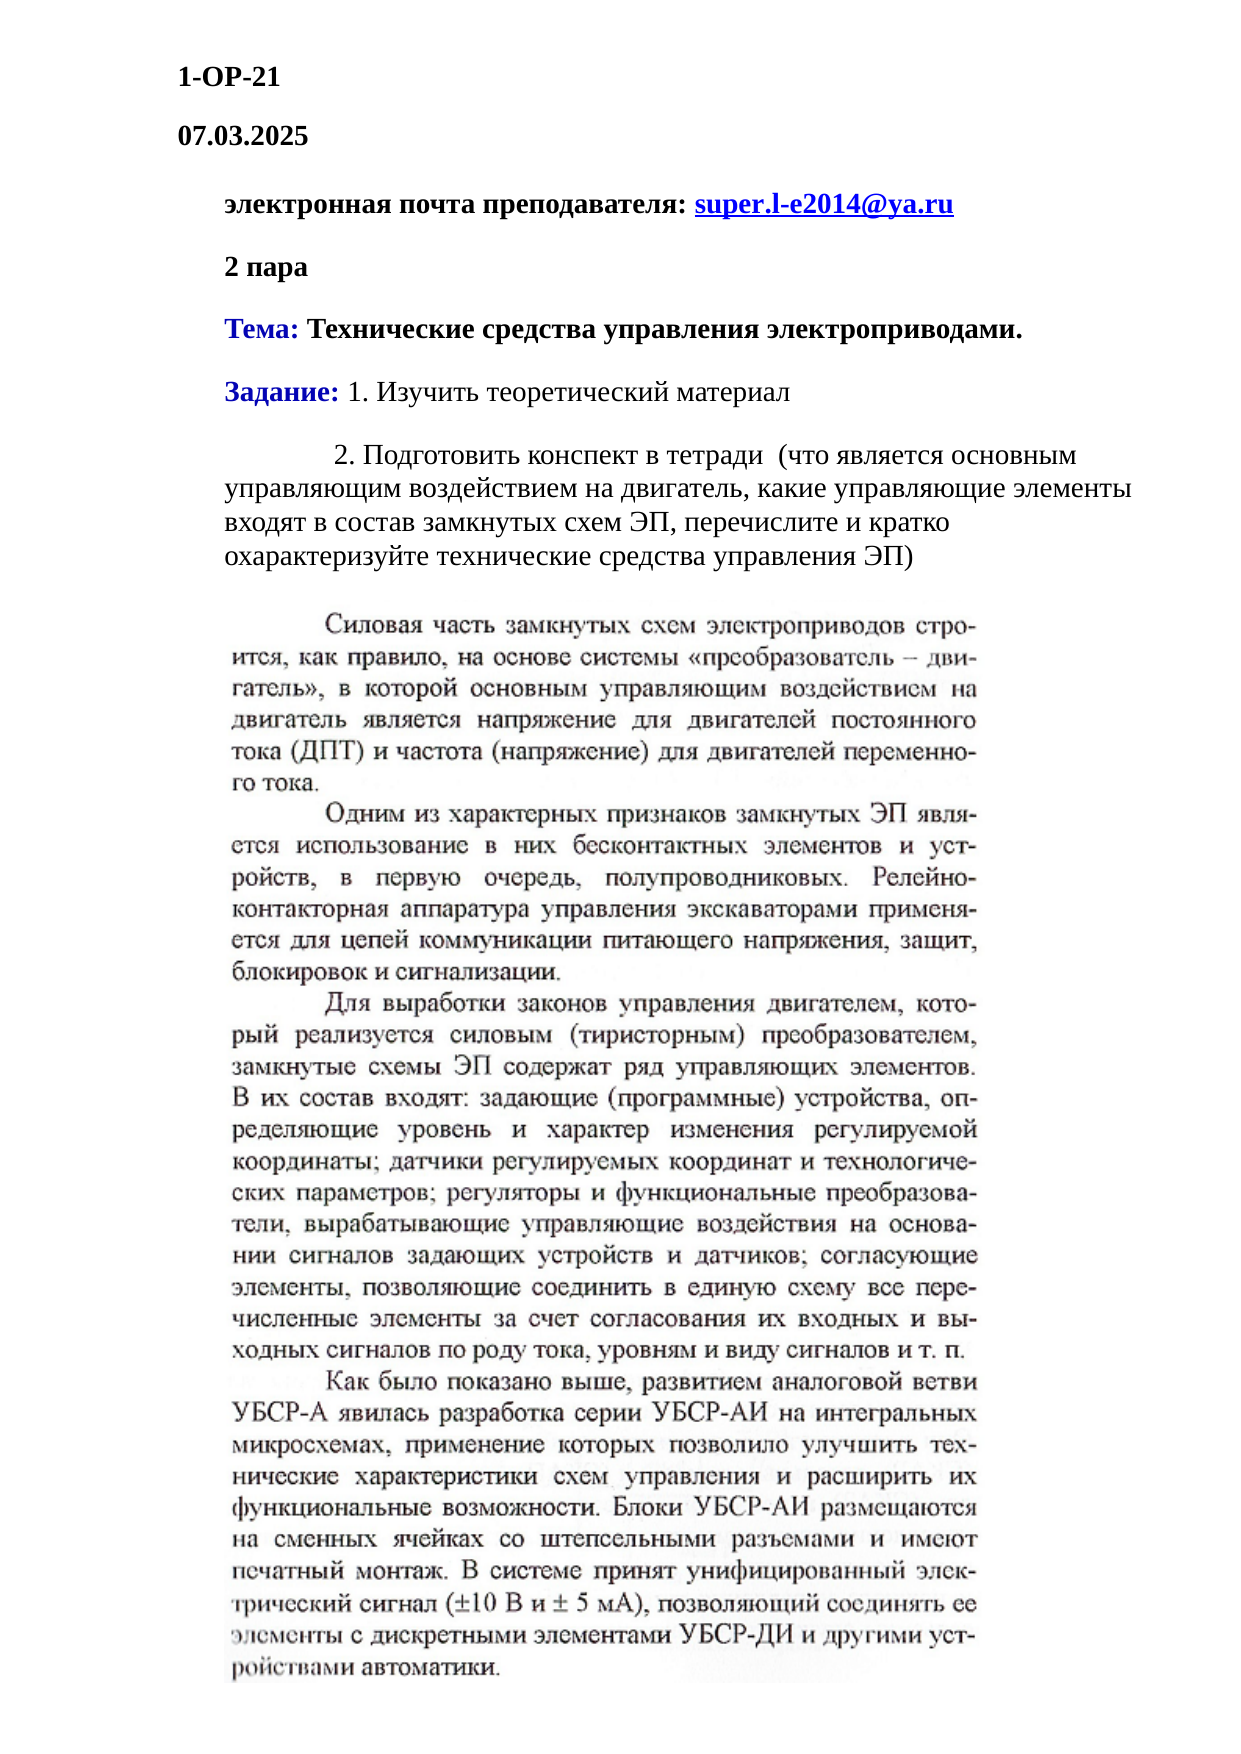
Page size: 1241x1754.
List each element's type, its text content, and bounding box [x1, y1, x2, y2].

text 1-ОР-21 [177, 59, 1152, 93]
text электронная почта преподавателя: super.l-e2014@ya.ru [224, 186, 1152, 220]
picture [224, 600, 986, 1683]
text 07.03.2025 [177, 118, 1152, 152]
text Задание: 1. Изучить теоретический материал [224, 374, 1152, 408]
text 2 пара [224, 249, 1152, 282]
text 2. Подготовить конспект в тетради (что является основным управляющим воздействием на двигатель, какие управляющие элементы входят в состав замкнутых схем ЭП, перечислите и кратко охарактеризуйте технические средства управления ЭП) [224, 437, 1152, 571]
text Тема: Технические средства управления электроприводами. [224, 312, 1152, 345]
